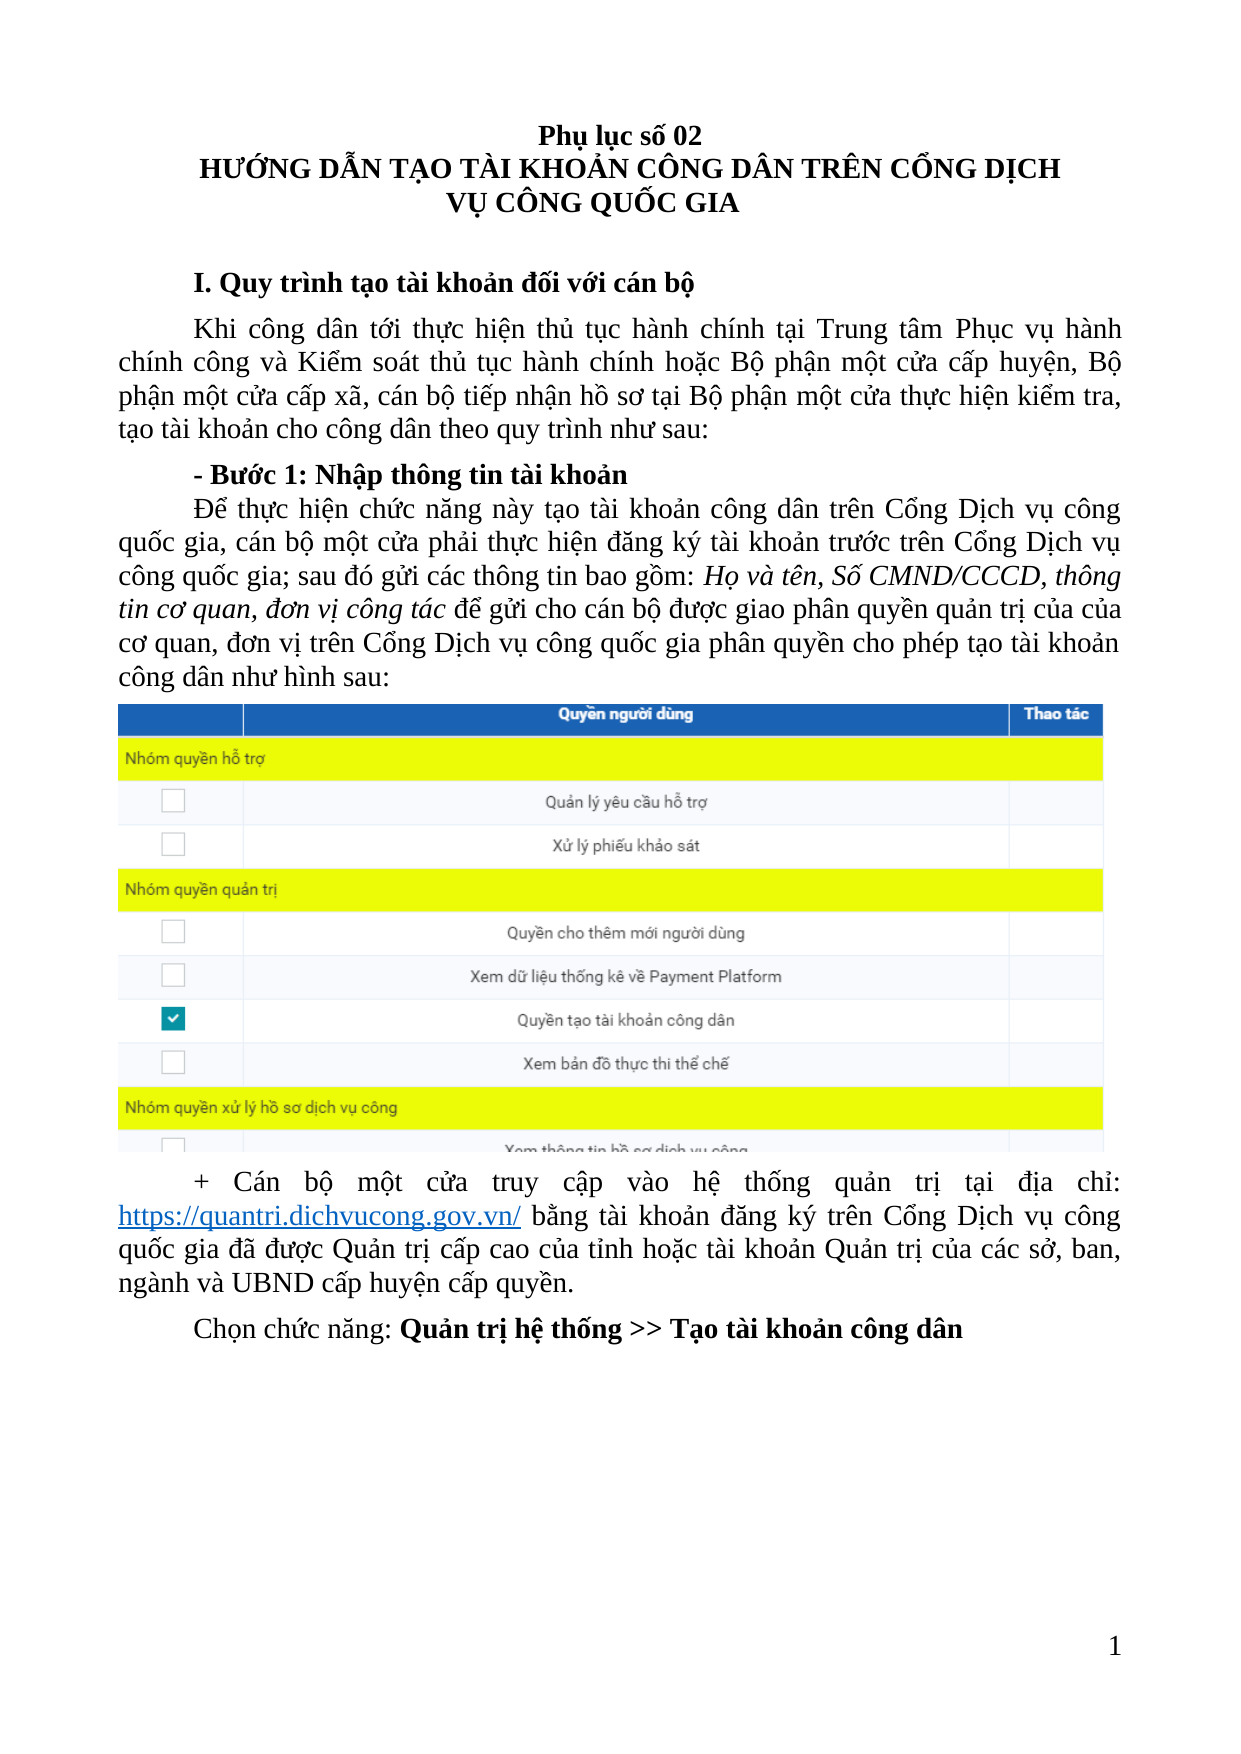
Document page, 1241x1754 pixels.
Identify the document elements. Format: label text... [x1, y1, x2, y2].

text Chọn chức năng: Quản trị hệ thống >> Tạo tài khoản công dân [118, 1311, 1122, 1345]
text Khi công dân tới thực hiện thủ tục hành chính tại Trung tâm Phục vụ hành chính công và Kiểm soát thủ tục hành chính hoặc Bộ phận một cửa cấp huyện, Bộ phận một cửa cấp xã, cán bộ tiếp nhận hồ sơ tại Bộ phận một cửa thực hiện kiểm tra, tạo tài khoản cho công dân theo quy trình như sau: [118, 311, 1122, 445]
text Để thực hiện chức năng này tạo tài khoản công dân trên Cổng Dịch vụ công quốc gia, cán bộ một cửa phải thực hiện đăng ký tài khoản trước trên Cổng Dịch vụ công quốc gia; sau đó gửi các thông tin bao gồm: Họ và tên, Số CMND/CCCD, thông tin cơ quan, đơn vị công tác để gửi cho cán bộ được giao phân quyền quản trị của của cơ quan, đơn vị trên Cổng Dịch vụ công quốc gia phân quyền cho phép tạo tài khoản công dân như hình sau: [118, 491, 1122, 692]
picture [118, 704, 1123, 1152]
subtitle - Bước 1: Nhập thông tin tài khoản [118, 457, 1122, 491]
text HƯỚNG DẪN TẠO TÀI KHOẢN CÔNG DÂN TRÊN CỔNG DỊCH VỤ CÔNG QUỐC GIA [118, 152, 1067, 219]
text + Cán bộ một cửa truy cập vào hệ thống quản trị tại địa chỉ: https://quantri.dichvucong.gov.vn/ bằng tài khoản đăng ký trên Cổng Dịch vụ công quốc gia đã được Quản trị cấp cao của tỉnh hoặc tài khoản Quản trị của các sở, ban, ngành và UBND cấp huyện cấp quyền. [118, 1164, 1122, 1299]
text Phụ lục số 02 [118, 118, 1122, 152]
text I. Quy trình tạo tài khoản đối với cán bộ [193, 231, 1122, 298]
